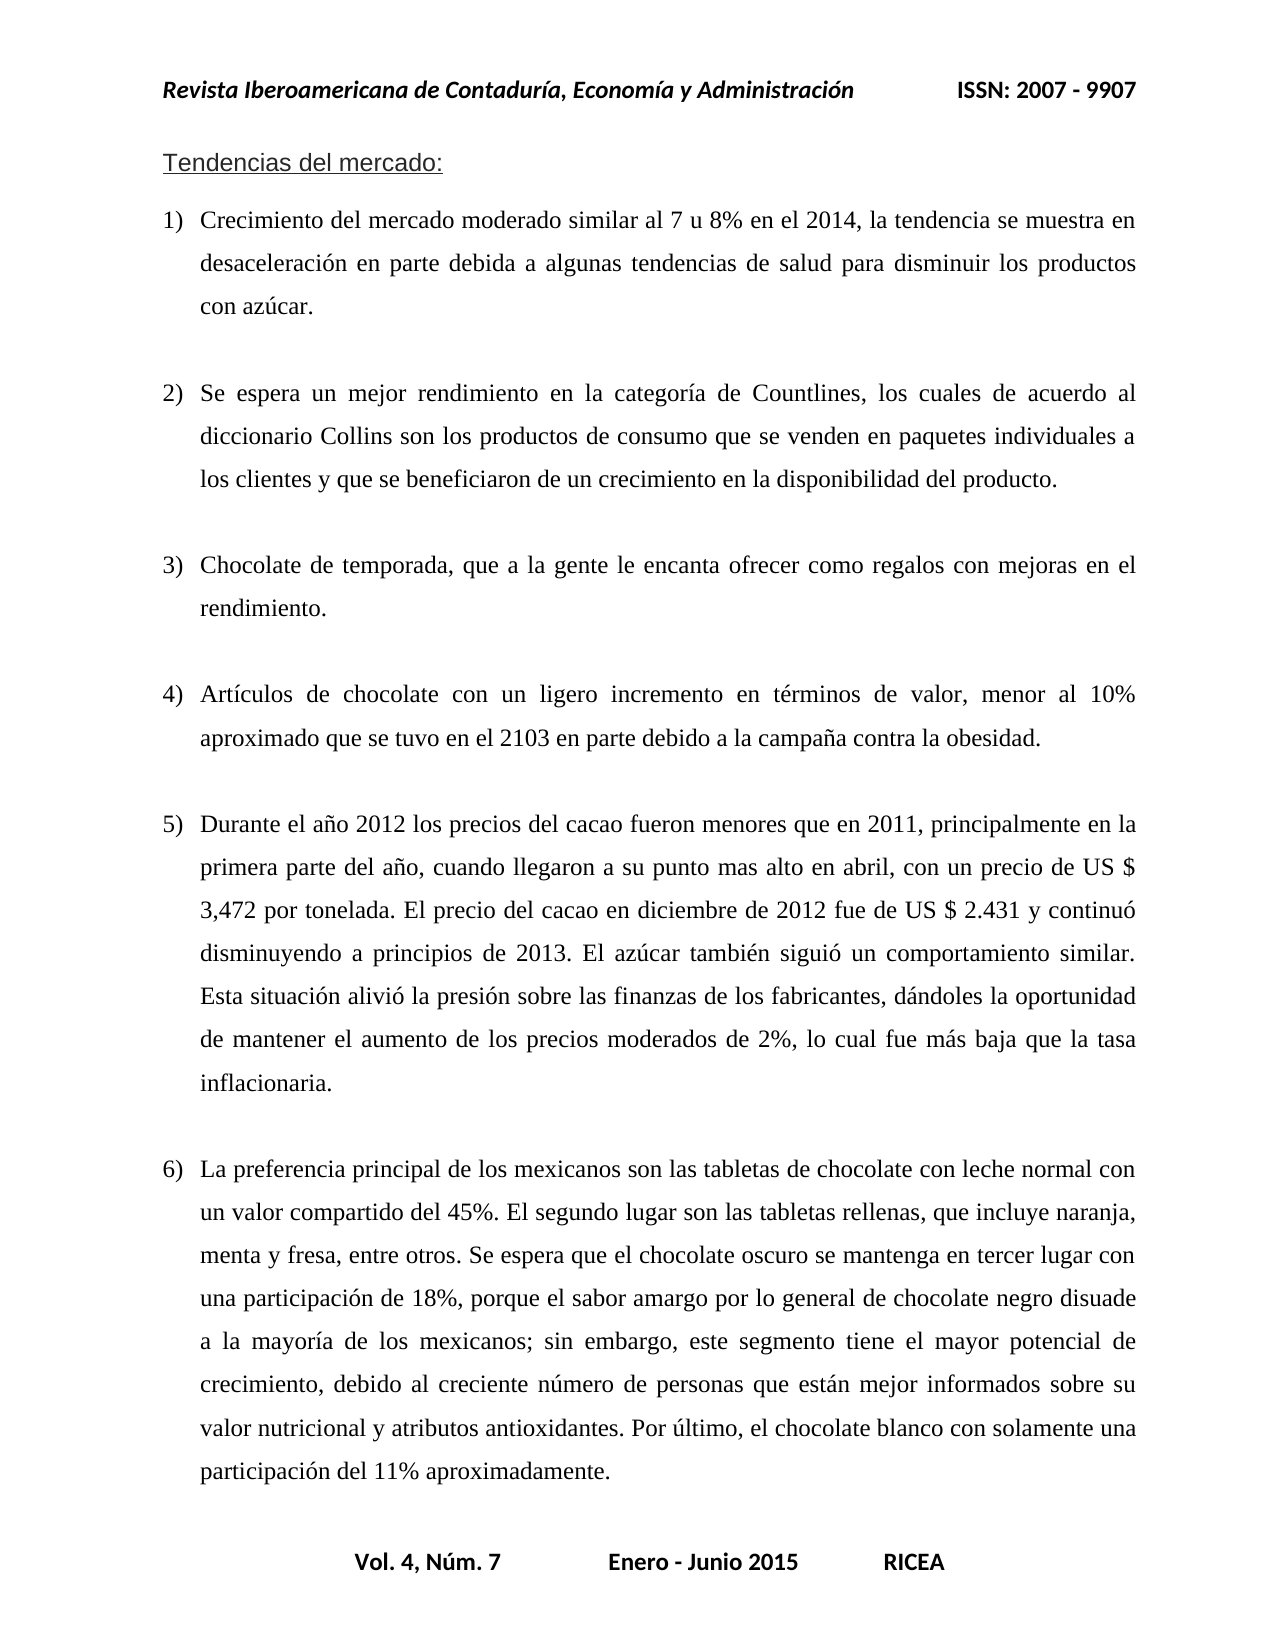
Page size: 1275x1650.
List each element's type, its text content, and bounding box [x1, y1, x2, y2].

list Durante el año 2012 los precios del cacao fueron menores que en 2011, principalmente en la primera parte del año, cuando llegaron a su punto mas alto en abril, con un precio de US $ 3,472 por tonelada. El precio del cacao en diciembre de 2012 fue de US $ 2.431 y continuó disminuyendo a principios de 2013. El azúcar también siguió un comportamiento similar. Esta situación alivió la presión sobre las finanzas de los fabricantes, dándoles la oportunidad de mantener el aumento de los precios moderados de 2%, lo cual fue más baja que la tasa inflacionaria. [162, 809, 1137, 1096]
list Crecimiento del mercado moderado similar al 7 u 8% en el 2014, la tendencia se muestra en desaceleración en parte debida a algunas tendencias de salud para disminuir los productos con azúcar. [162, 205, 1137, 320]
list La preferencia principal de los mexicanos son las tabletas de chocolate con leche normal con un valor compartido del 45%. El segundo lugar son las tabletas rellenas, que incluye naranja, menta y fresa, entre otros. Se espera que el chocolate oscuro se mantenga en tercer lugar con una participación de 18%, porque el sabor amargo por lo general de chocolate negro disuade a la mayoría de los mexicanos; sin embargo, este segmento tiene el mayor potencial de crecimiento, debido al creciente número de personas que están mejor informados sobre su valor nutricional y atributos antioxidantes. Por último, el chocolate blanco con solamente una participación del 11% aproximadamente. [162, 1154, 1137, 1484]
list Chocolate de temporada, que a la gente le encanta ofrecer como regalos con mejoras en el rendimiento. [162, 550, 1137, 622]
list Se espera un mejor rendimiento en la categoría de Countlines, los cuales de acuerdo al diccionario Collins son los productos de consumo que se venden en paquetes individuales a los clientes y que se beneficiaron de un crecimiento en la disponibilidad del producto. [162, 378, 1137, 493]
text Tendencias del mercado: [162, 148, 1137, 176]
list Artículos de chocolate con un ligero incremento en términos de valor, menor al 10% aproximado que se tuvo en el 2103 en parte debido a la campaña contra la obesidad. [162, 679, 1137, 751]
